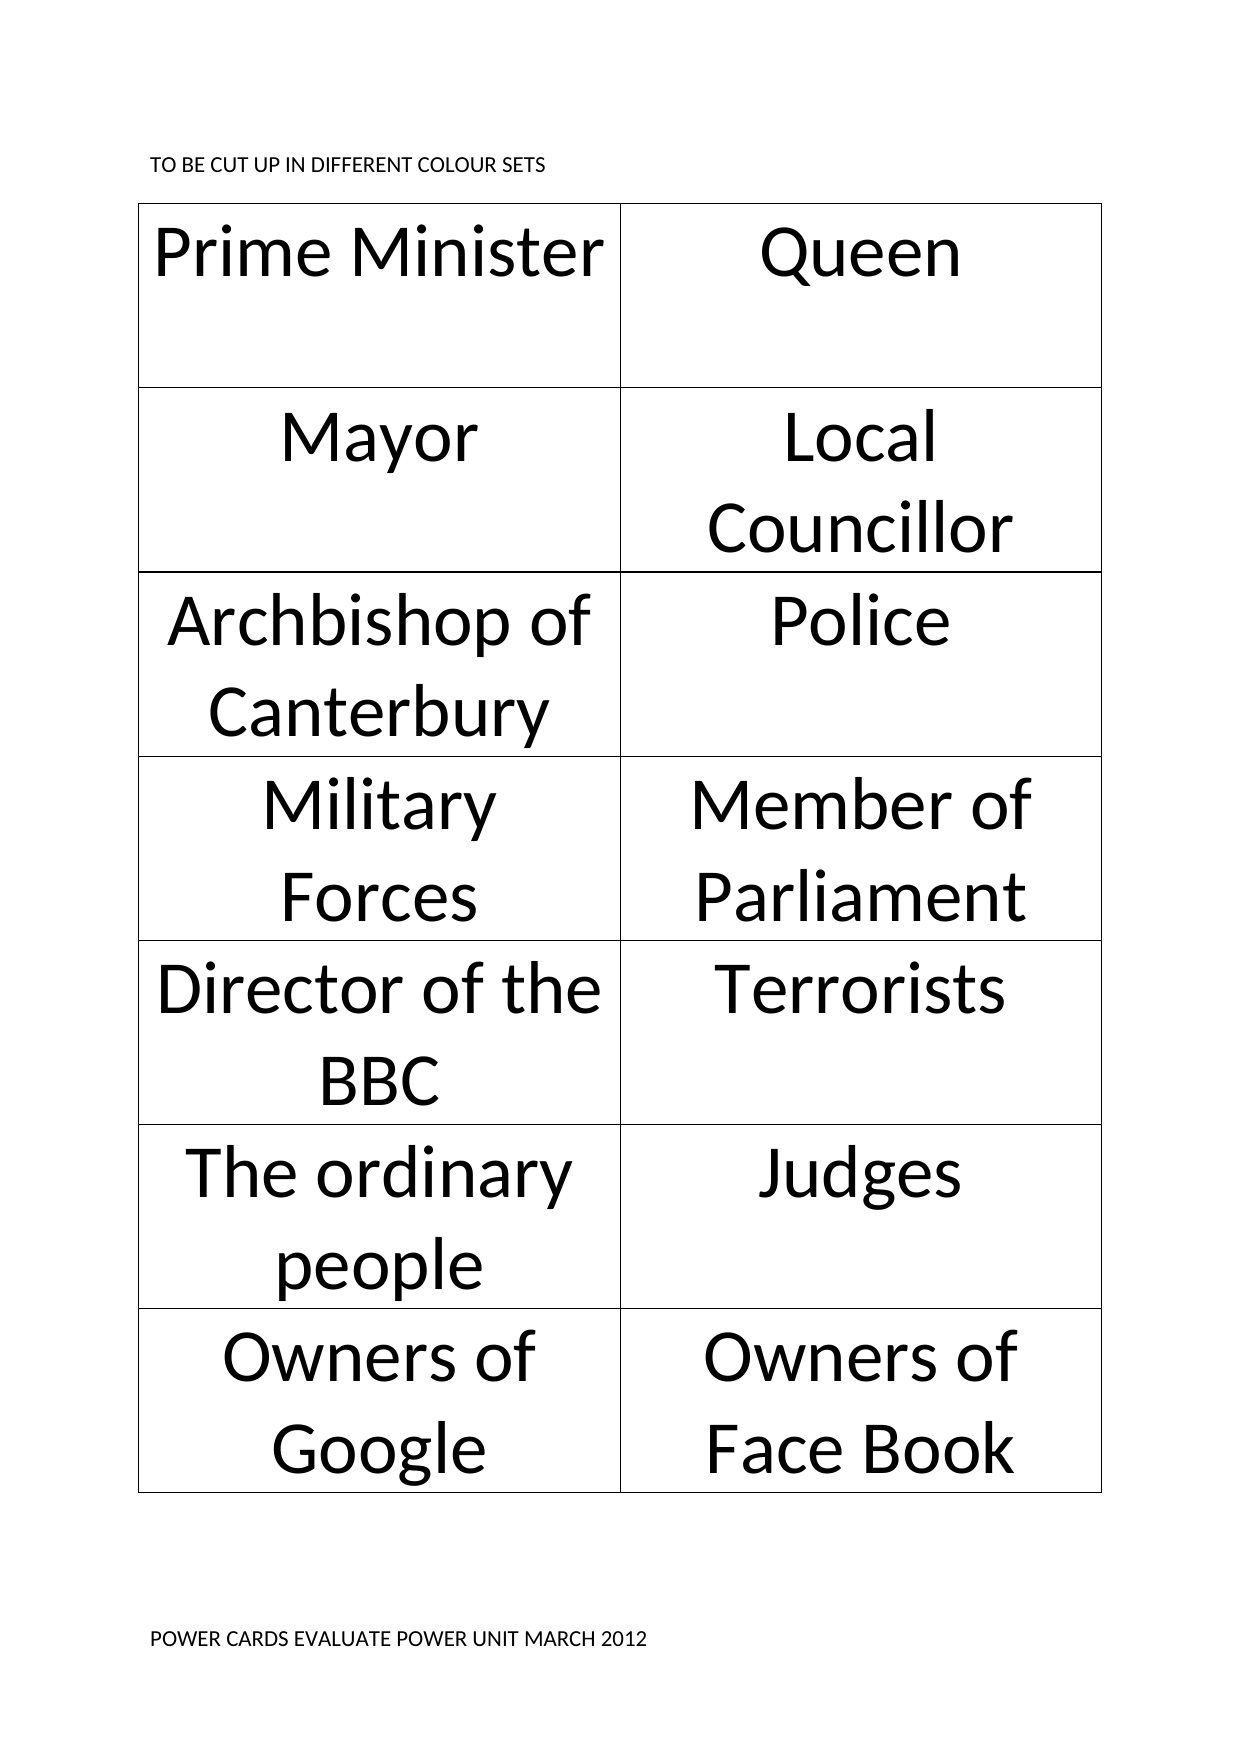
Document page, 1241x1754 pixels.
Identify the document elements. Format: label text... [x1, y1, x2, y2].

table_cell Archbishop of Canterbury [139, 573, 620, 756]
table_header Queen [621, 204, 1101, 387]
table_cell Terrorists [621, 941, 1101, 1124]
table_cell Owners of Face Book [621, 1309, 1101, 1492]
table_cell Owners of Google [139, 1309, 620, 1492]
table_cell The ordinary people [139, 1125, 620, 1308]
table_cell Member of Parliament [621, 757, 1101, 940]
text TO BE CUT UP IN DIFFERENT COLOUR SETS [150, 150, 1090, 178]
table_cell Local Councillor [621, 388, 1101, 571]
table_cell Police [621, 573, 1101, 756]
table_cell Military Forces [139, 757, 620, 940]
table_cell Mayor [139, 388, 620, 571]
table_header Prime Minister [139, 204, 620, 387]
table_cell Director of the BBC [139, 941, 620, 1124]
table_cell Judges [621, 1125, 1101, 1308]
